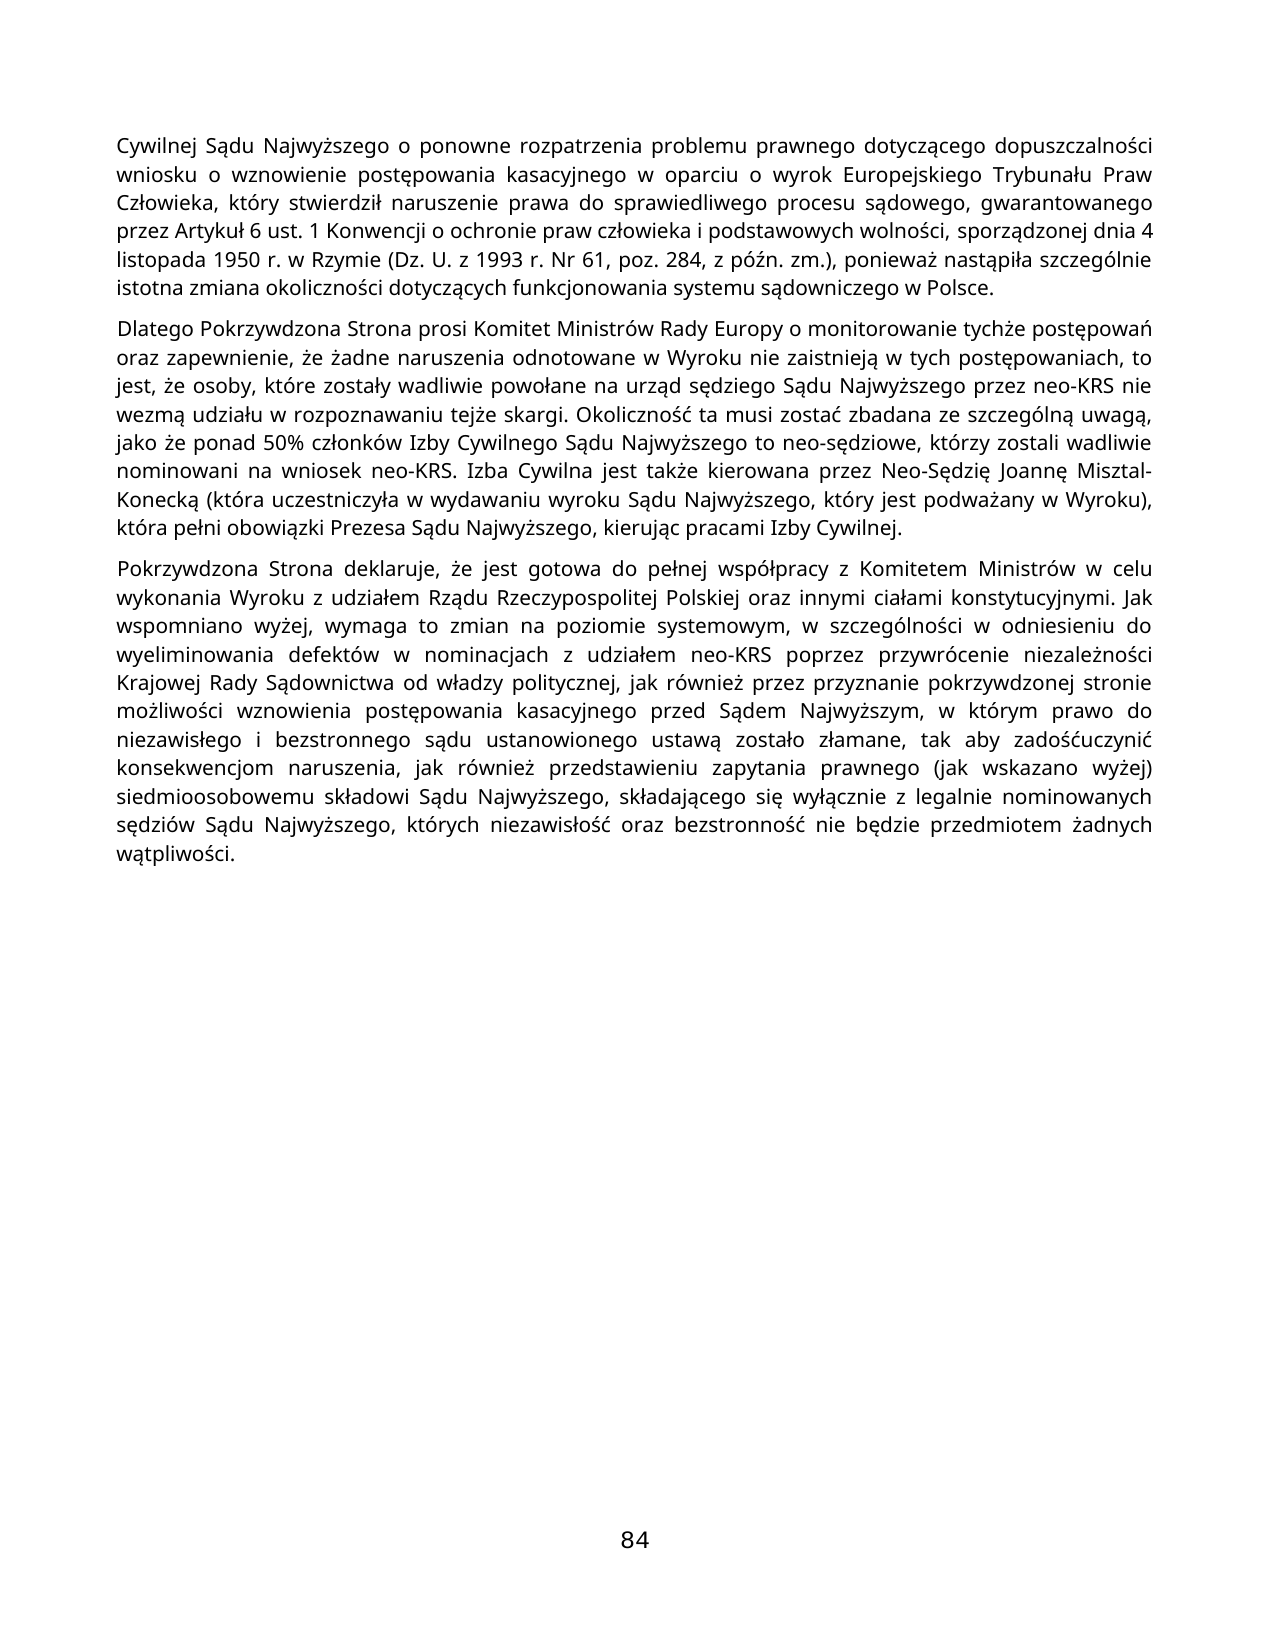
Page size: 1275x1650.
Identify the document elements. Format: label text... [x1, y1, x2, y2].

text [116, 131, 1154, 302]
text Dlatego Pokrzywdzona Strona prosi Komitet Ministrów Rady Europy o monitorowanie tychże postępowań oraz zapewnienie, że żadne naruszenia odnotowane w Wyroku nie zaistnieją w tych postępowaniach, to jest, że osoby, które zostały wadliwie powołane na urząd sędziego Sądu Najwyższego przez neo-KRS nie wezmą udziału w rozpoznawaniu tejże skargi. Okoliczność ta musi zostać zbadana ze szczególną uwagą, jako że ponad 50% członków Izby Cywilnego Sądu Najwyższego to neo-sędziowe, którzy zostali wadliwie nominowani na wniosek neo-KRS. Izba Cywilna jest także kierowana przez Neo-Sędzię Joannę Misztal-Konecką (która uczestniczyła w wydawaniu wyroku Sądu Najwyższego, który jest podważany w Wyroku), która pełni obowiązki Prezesa Sądu Najwyższego, kierując pracami Izby Cywilnej. [116, 314, 1154, 542]
text Pokrzywdzona Strona deklaruje, że jest gotowa do pełnej współpracy z Komitetem Ministrów w celu wykonania Wyroku z udziałem Rządu Rzeczypospolitej Polskiej oraz innymi ciałami konstytucyjnymi. Jak wspomniano wyżej, wymaga to zmian na poziomie systemowym, w szczególności w odniesieniu do wyeliminowania defektów w nominacjach z udziałem neo-KRS poprzez przywrócenie niezależności Krajowej Rady Sądownictwa od władzy politycznej, jak również przez przyznanie pokrzywdzonej stronie możliwości wznowienia postępowania kasacyjnego przed Sądem Najwyższym, w którym prawo do niezawisłego i bezstronnego sądu ustanowionego ustawą zostało złamane, tak aby zadośćuczynić konsekwencjom naruszenia, jak również przedstawieniu zapytania prawnego (jak wskazano wyżej) siedmioosobowemu składowi Sądu Najwyższego, składającego się wyłącznie z legalnie nominowanych sędziów Sądu Najwyższego, których niezawisłość oraz bezstronność nie będzie przedmiotem żadnych wątpliwości. [116, 554, 1154, 867]
